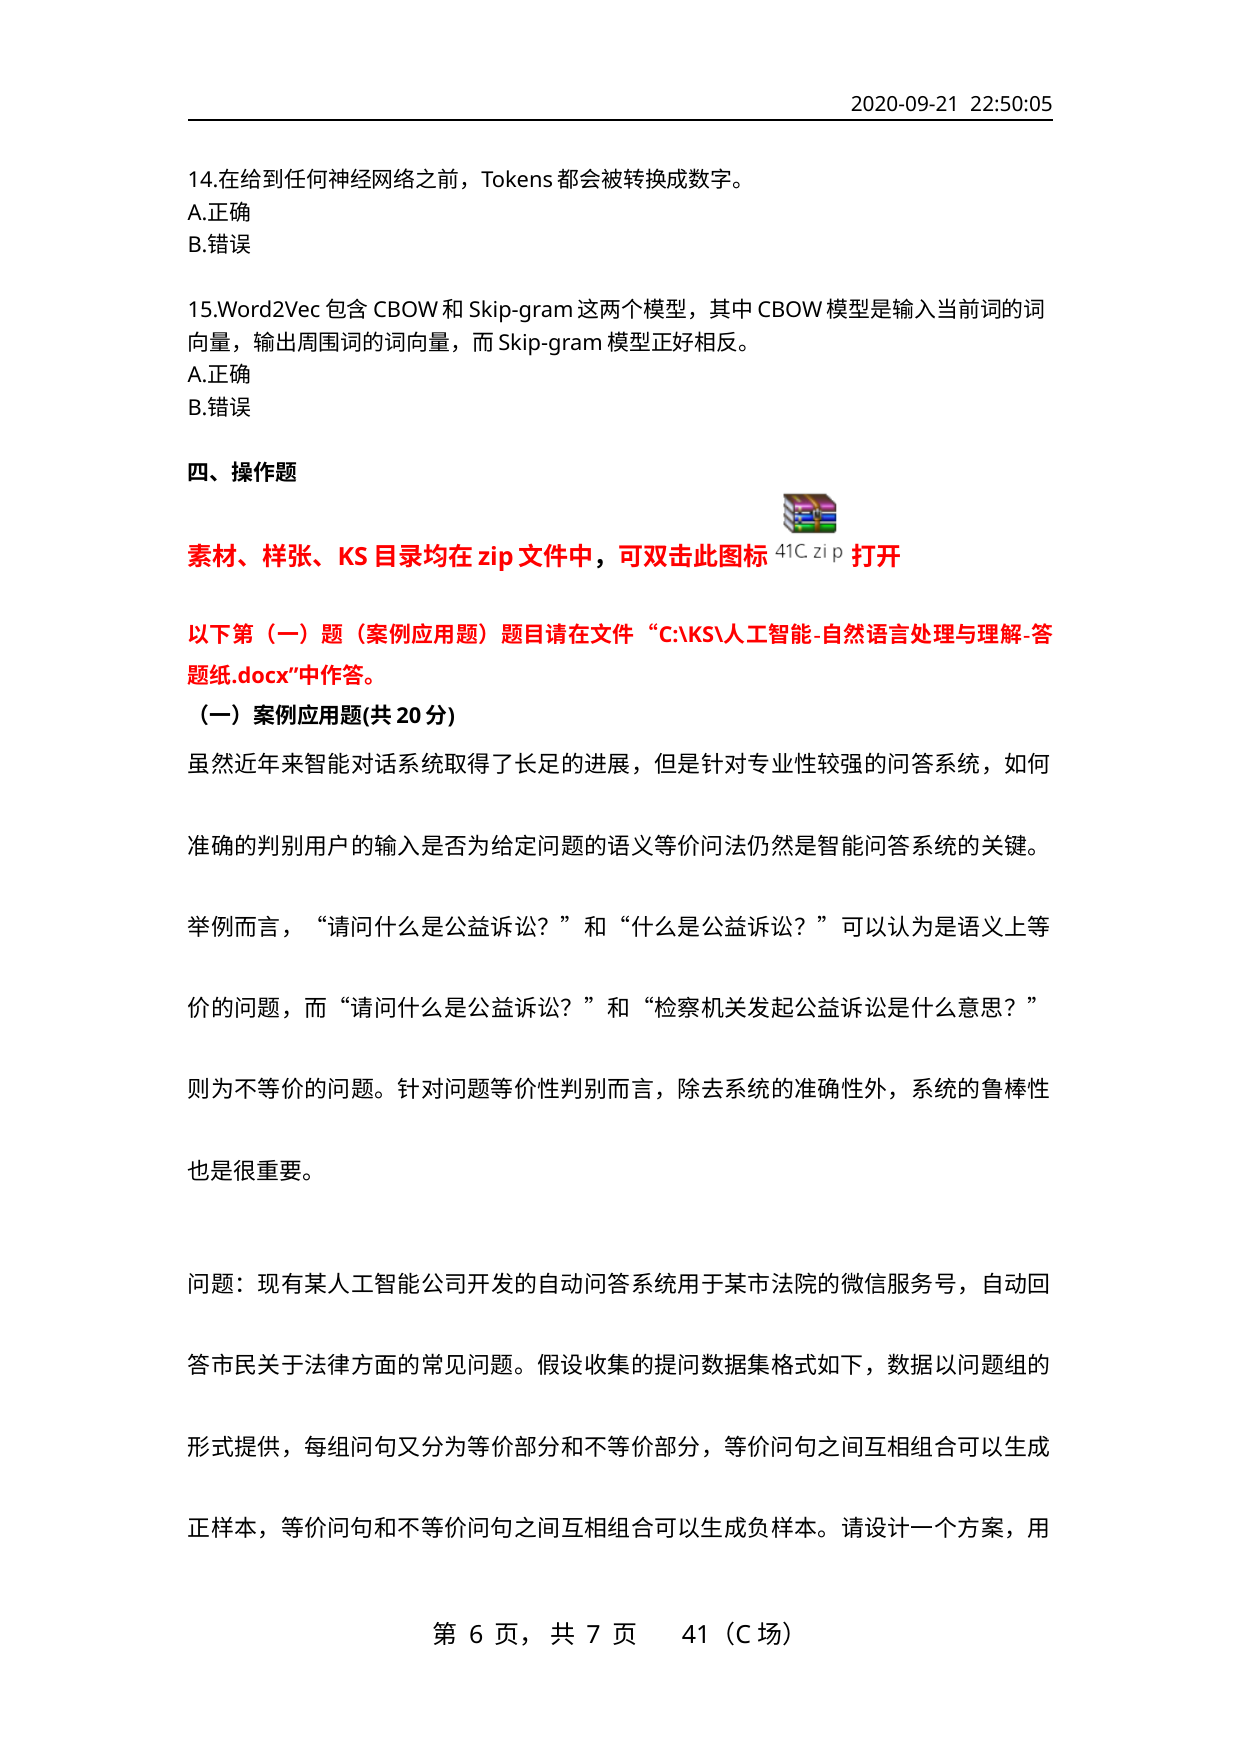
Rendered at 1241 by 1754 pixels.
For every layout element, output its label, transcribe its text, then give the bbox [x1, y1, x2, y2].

text B.错误 [187, 227, 1053, 259]
text A.正确 [187, 194, 1053, 227]
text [187, 1250, 1053, 1559]
text A.正确 [187, 357, 1053, 389]
text 15.Word2Vec包含CBOW和Skip-gram这两个模型，其中CBOW模型是输入当前词的词向量，输出周围词的词向量，而Skip-gram模型正好相反。 [187, 292, 1053, 357]
text 素材、样张、KS目录均在zip文件中，可双击此图标打开 [187, 487, 1053, 584]
text 四、操作题 [187, 454, 1053, 487]
text 虽然近年来智能对话系统取得了长足的进展，但是针对专业性较强的问答系统，如何准确的判别用户的输入是否为给定问题的语义等价问法仍然是智能问答系统的关键。举例而言，“请问什么是公益诉讼？”和“什么是公益诉讼？”可以认为是语义上等价的问题，而“请问什么是公益诉讼？”和“检察机关发起公益诉讼是什么意思？”则为不等价的问题。针对问题等价性判别而言，除去系统的准确性外，系统的鲁棒性也是很重要。 [187, 731, 1053, 1202]
text 以下第（一）题（案例应用题）题目请在文件“C:\KS\人工智能-自然语言处理与理解-答题纸.docx”中作答。 [187, 617, 1053, 690]
text B.错误 [187, 389, 1053, 422]
text 14.在给到任何神经网络之前，Tokens都会被转换成数字。 [187, 162, 1053, 194]
text （一）案例应用题(共20分) [187, 698, 1053, 731]
